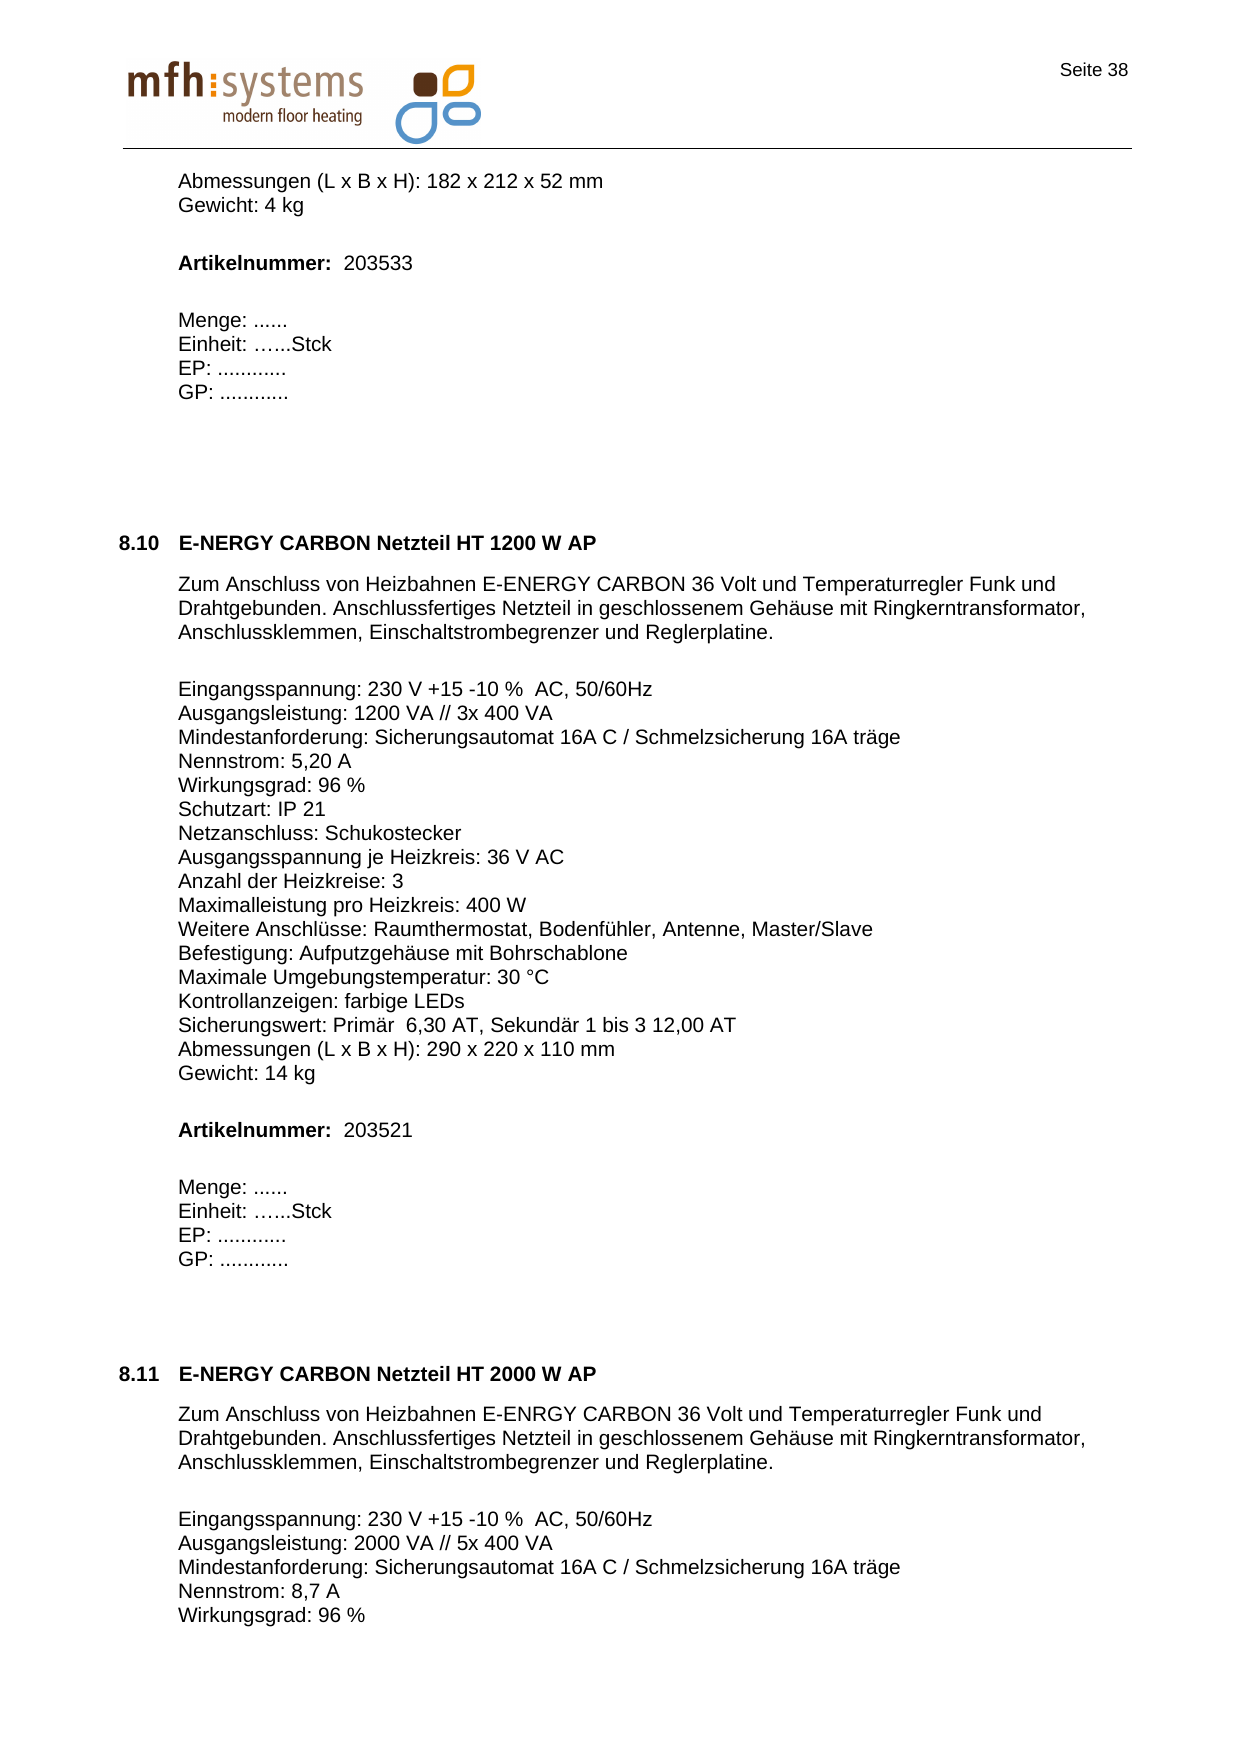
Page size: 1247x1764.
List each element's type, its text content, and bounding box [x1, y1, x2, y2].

subtitle E-NERGY CARBON Netzteil HT 1200 W AP [119, 531, 1128, 555]
text Menge: ...... Einheit: …...Stck EP: ............ GP: ............ [178, 308, 1128, 404]
text Zum Anschluss von Heizbahnen E-ENRGY CARBON 36 Volt und Temperaturregler Funk und Drahtgebunden. Anschlussfertiges Netzteil in geschlossenem Gehäuse mit Ringkerntransformator, Anschlussklemmen, Einschaltstrombegrenzer und Reglerplatine. [178, 1402, 1128, 1474]
text Zum Anschluss von Heizbahnen E-ENERGY CARBON 36 Volt und Temperaturregler Funk und Drahtgebunden. Anschlussfertiges Netzteil in geschlossenem Gehäuse mit Ringkerntransformator, Anschlussklemmen, Einschaltstrombegrenzer und Reglerplatine. [178, 572, 1128, 644]
subtitle E-NERGY CARBON Netzteil HT 2000 W AP [119, 1361, 1128, 1385]
picture [126, 58, 481, 148]
text Menge: ...... Einheit: …...Stck EP: ............ GP: ............ [178, 1175, 1128, 1271]
text Eingangsspannung: 230 V +15 -10 % AC, 50/60Hz Ausgangsleistung: 1200 VA // 3x 400 VA Mindestanforderung: Sicherungsautomat 16A C / Schmelzsicherung 16A träge Nennstrom: 5,20 A Wirkungsgrad: 96 % Schutzart: IP 21 Netzanschluss: Schukostecker Ausgangsspannung je Heizkreis: 36 V AC Anzahl der Heizkreise: 3 Maximalleistung pro Heizkreis: 400 W Weitere Anschlüsse: Raumthermostat, Bodenfühler, Antenne, Master/Slave Befestigung: Aufputzgehäuse mit Bohrschablone Maximale Umgebungstemperatur: 30 °C Kontrollanzeigen: farbige LEDs Sicherungswert: Primär 6,30 AT, Sekundär 1 bis 3 12,00 AT Abmessungen (L x B x H): 290 x 220 x 110 mm Gewicht: 14 kg [178, 677, 1128, 1084]
text Artikelnummer: 203521 [178, 1118, 1128, 1142]
text Artikelnummer: 203533 [178, 251, 1128, 274]
